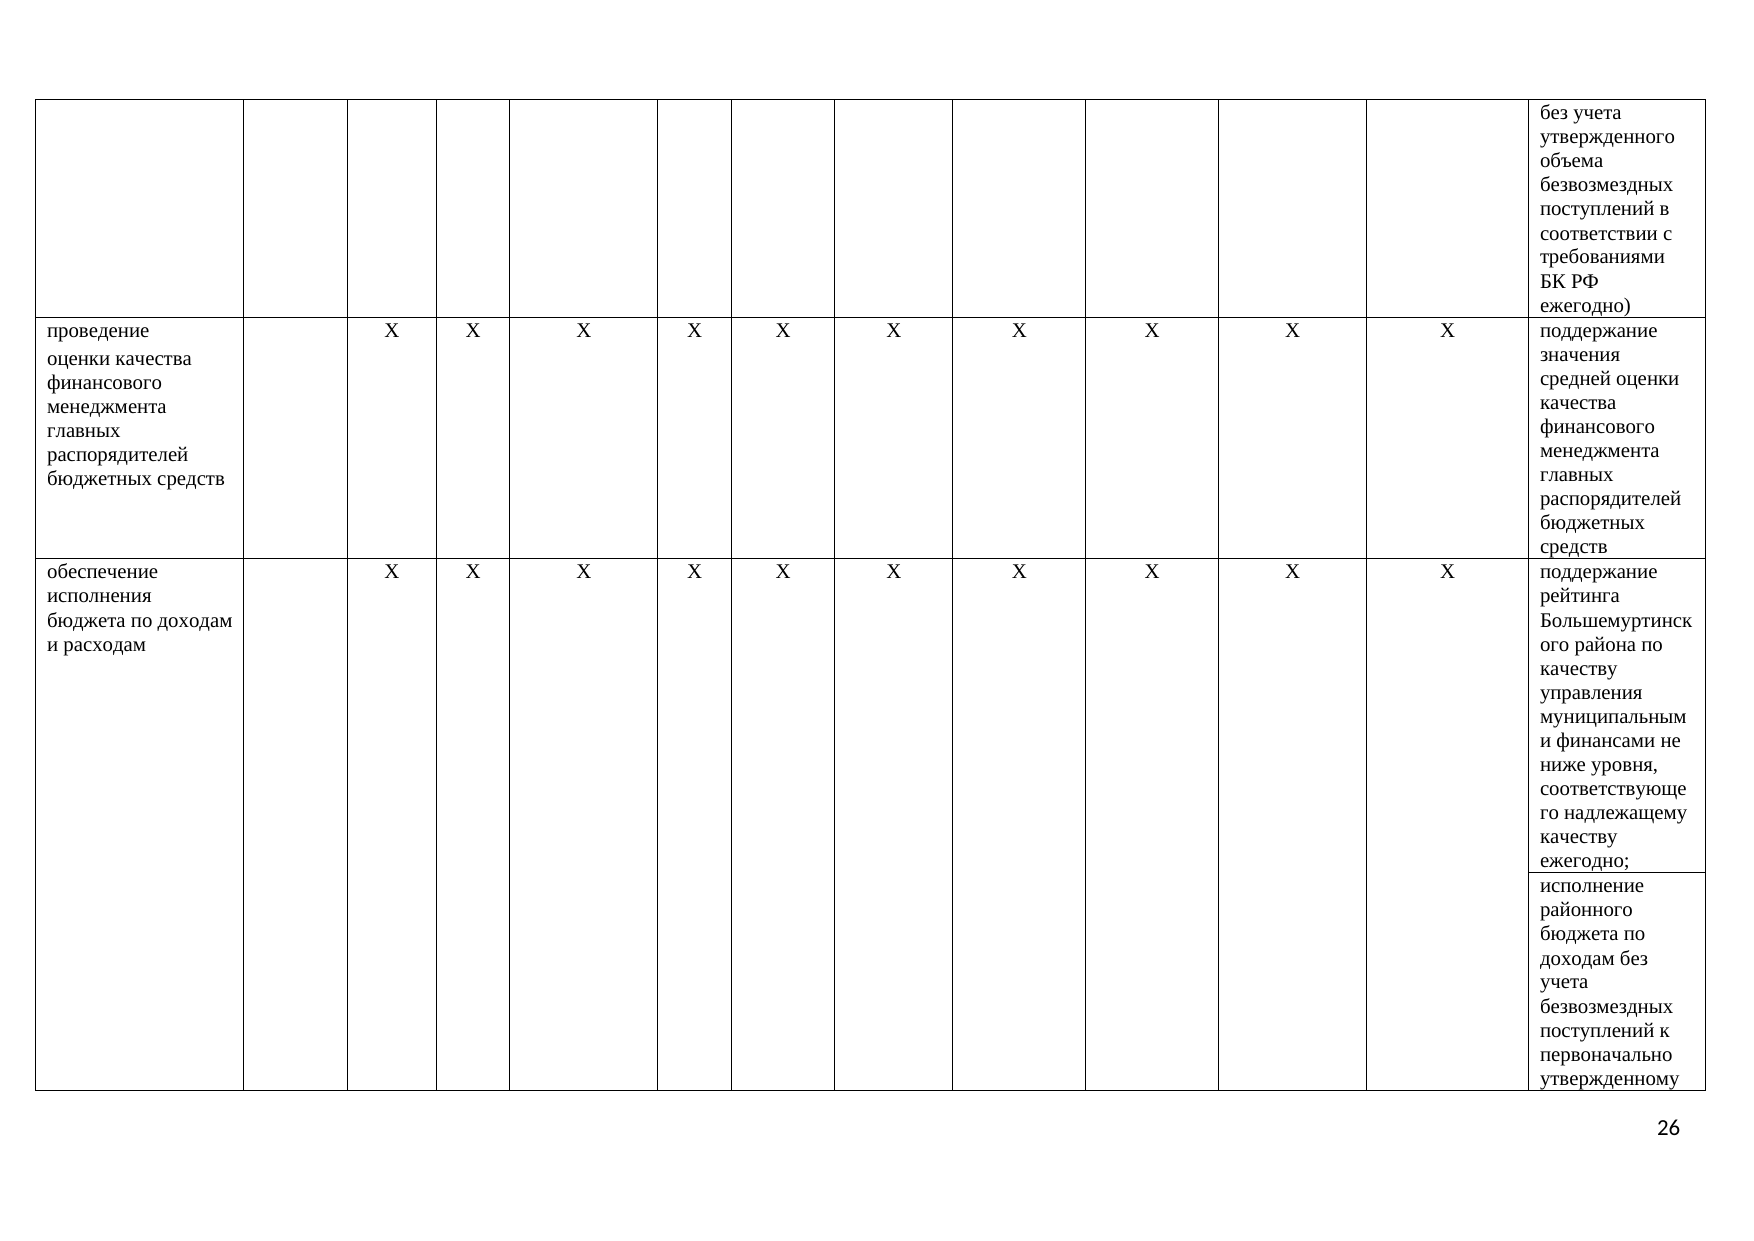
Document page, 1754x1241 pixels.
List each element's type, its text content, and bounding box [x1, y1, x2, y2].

table_cell Х [732, 318, 834, 558]
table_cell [1529, 100, 1705, 317]
table_cell Х [1219, 559, 1366, 1090]
table_cell поддержание значения средней оценки качества финансового менеджмента главных распорядителей бюджетных средств [1529, 318, 1705, 558]
table_cell Х [835, 559, 952, 1090]
table_cell Х [658, 559, 731, 1090]
table_cell Х [835, 318, 952, 558]
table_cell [1529, 873, 1705, 1090]
table_cell Х [1219, 318, 1366, 558]
table_cell Х [732, 559, 834, 1090]
table_cell Х [1086, 318, 1218, 558]
table_cell Х [953, 559, 1085, 1090]
table_cell оценки качества финансового менеджмента главных распорядителей бюджетных средств [36, 345, 243, 558]
table_cell Х [437, 318, 509, 558]
table_cell [244, 559, 347, 1090]
table_cell Х [1086, 559, 1218, 1090]
table_cell Х [348, 559, 436, 1090]
table_cell поддержание рейтинга Большемуртинского района по качеству управления муниципальными финансами не ниже уровня, соответствующего надлежащему качеству ежегодно; [1529, 559, 1705, 872]
table_cell Х [1367, 318, 1528, 558]
table_cell обеспечение исполнения бюджета по доходам и расходам [36, 559, 243, 1090]
table_cell Х [437, 559, 509, 1090]
table_cell Х [510, 318, 657, 558]
table_cell [244, 318, 347, 558]
table_cell Х [1367, 559, 1528, 1090]
table_cell Х [510, 559, 657, 1090]
table_cell Х [658, 318, 731, 558]
table_cell Х [953, 318, 1085, 558]
table_cell Х [348, 318, 436, 558]
table_cell проведение [36, 318, 243, 345]
